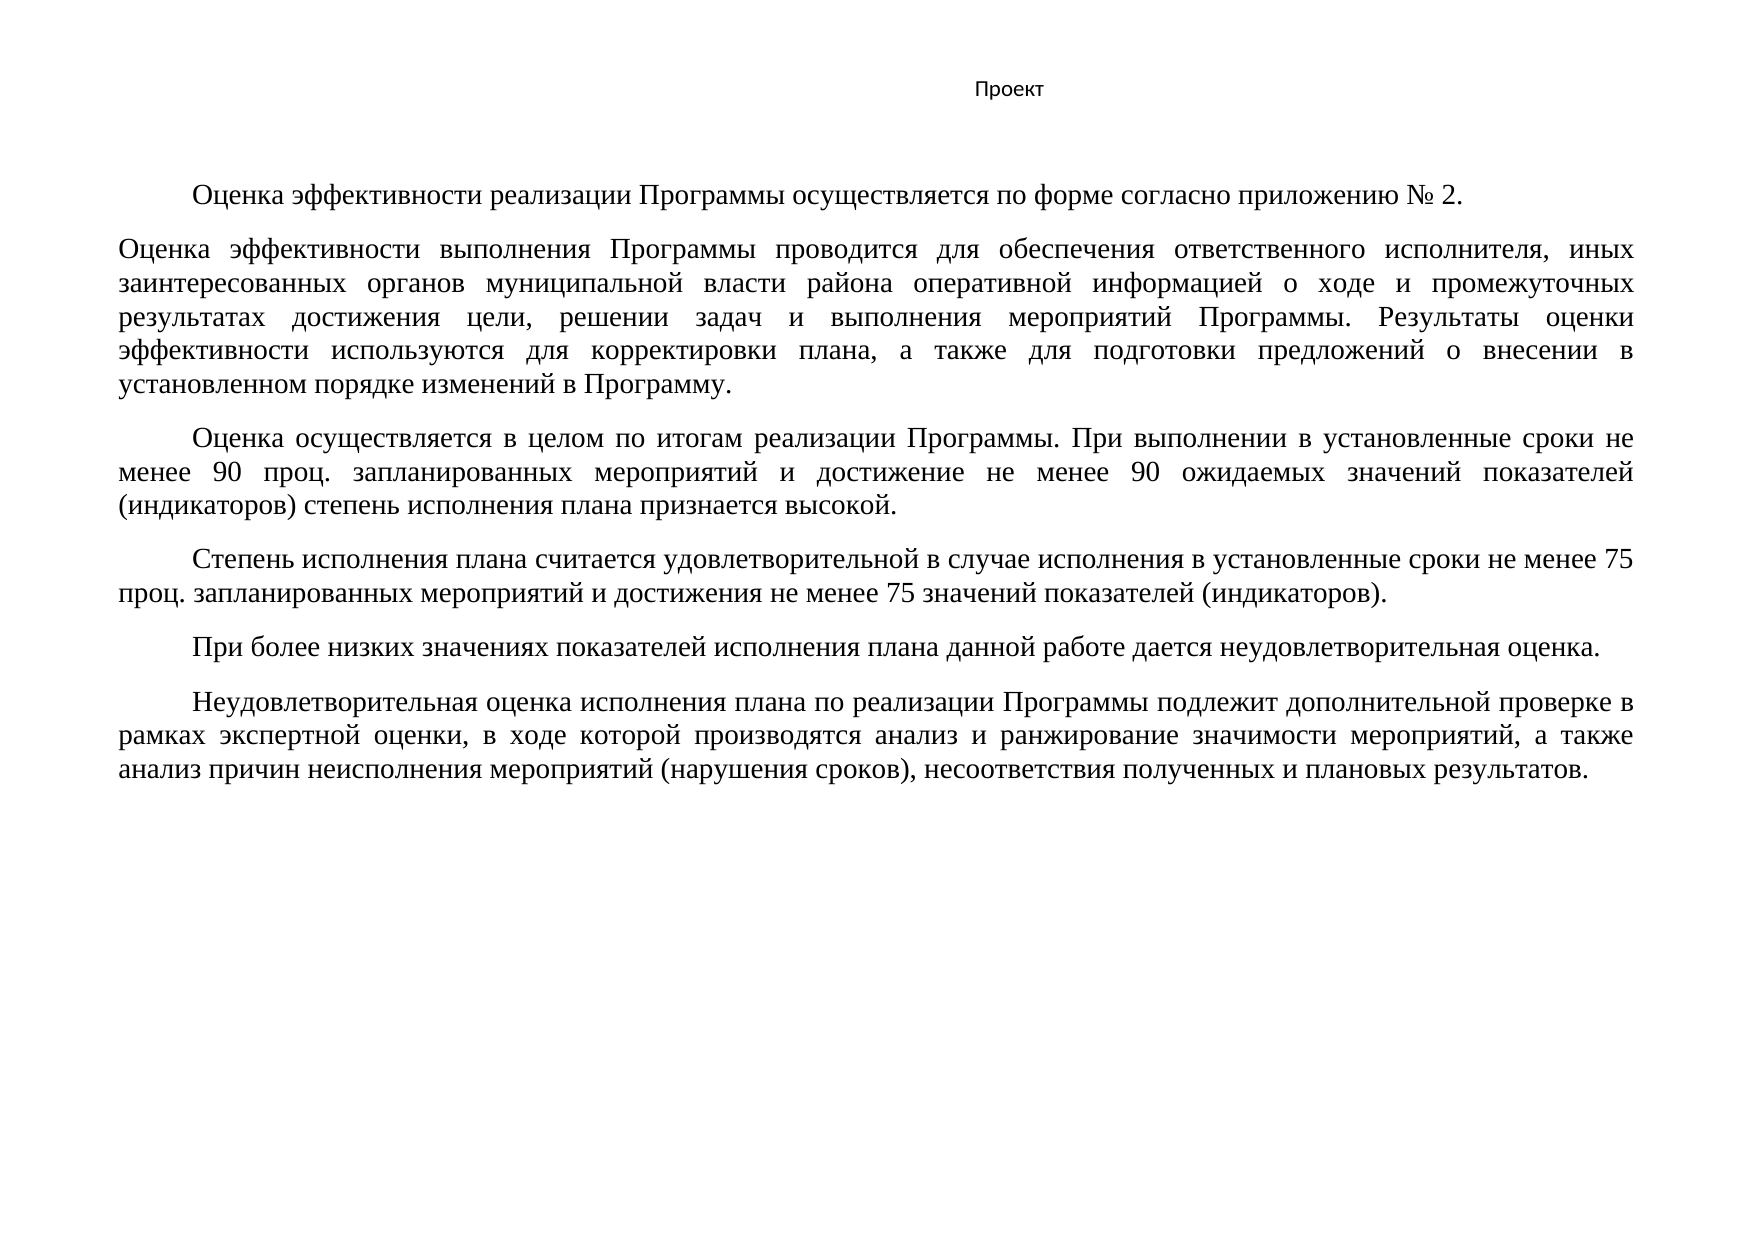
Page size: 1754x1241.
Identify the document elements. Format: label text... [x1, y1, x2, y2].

text Оценка эффективности выполнения Программы проводится для обеспечения ответственного исполнителя, иных заинтересованных органов муниципальной власти района оперативной информацией о ходе и промежуточных результатах достижения цели, решении задач и выполнения мероприятий Программы. Результаты оценки эффективности используются для корректировки плана, а также для подготовки предложений о внесении в установленном порядке изменений в Программу. [118, 232, 1636, 399]
text Оценка осуществляется в целом по итогам реализации Программы. При выполнении в установленные сроки не менее 90 проц. запланированных мероприятий и достижение не менее 90 ожидаемых значений показателей (индикаторов) степень исполнения плана признается высокой. [118, 420, 1636, 521]
text Оценка эффективности реализации Программы осуществляется по форме согласно приложению № 2. [118, 177, 1636, 211]
text Неудовлетворительная оценка исполнения плана по реализации Программы подлежит дополнительной проверке в рамках экспертной оценки, в ходе которой производятся анализ и ранжирование значимости мероприятий, а также анализ причин неисполнения мероприятий (нарушения сроков), несоответствия полученных и плановых результатов. [118, 684, 1636, 784]
text Степень исполнения плана считается удовлетворительной в случае исполнения в установленные сроки не менее 75 проц. запланированных мероприятий и достижения не менее 75 значений показателей (индикаторов). [118, 542, 1636, 609]
text При более низких значениях показателей исполнения плана данной работе дается неудовлетворительная оценка. [118, 629, 1636, 663]
